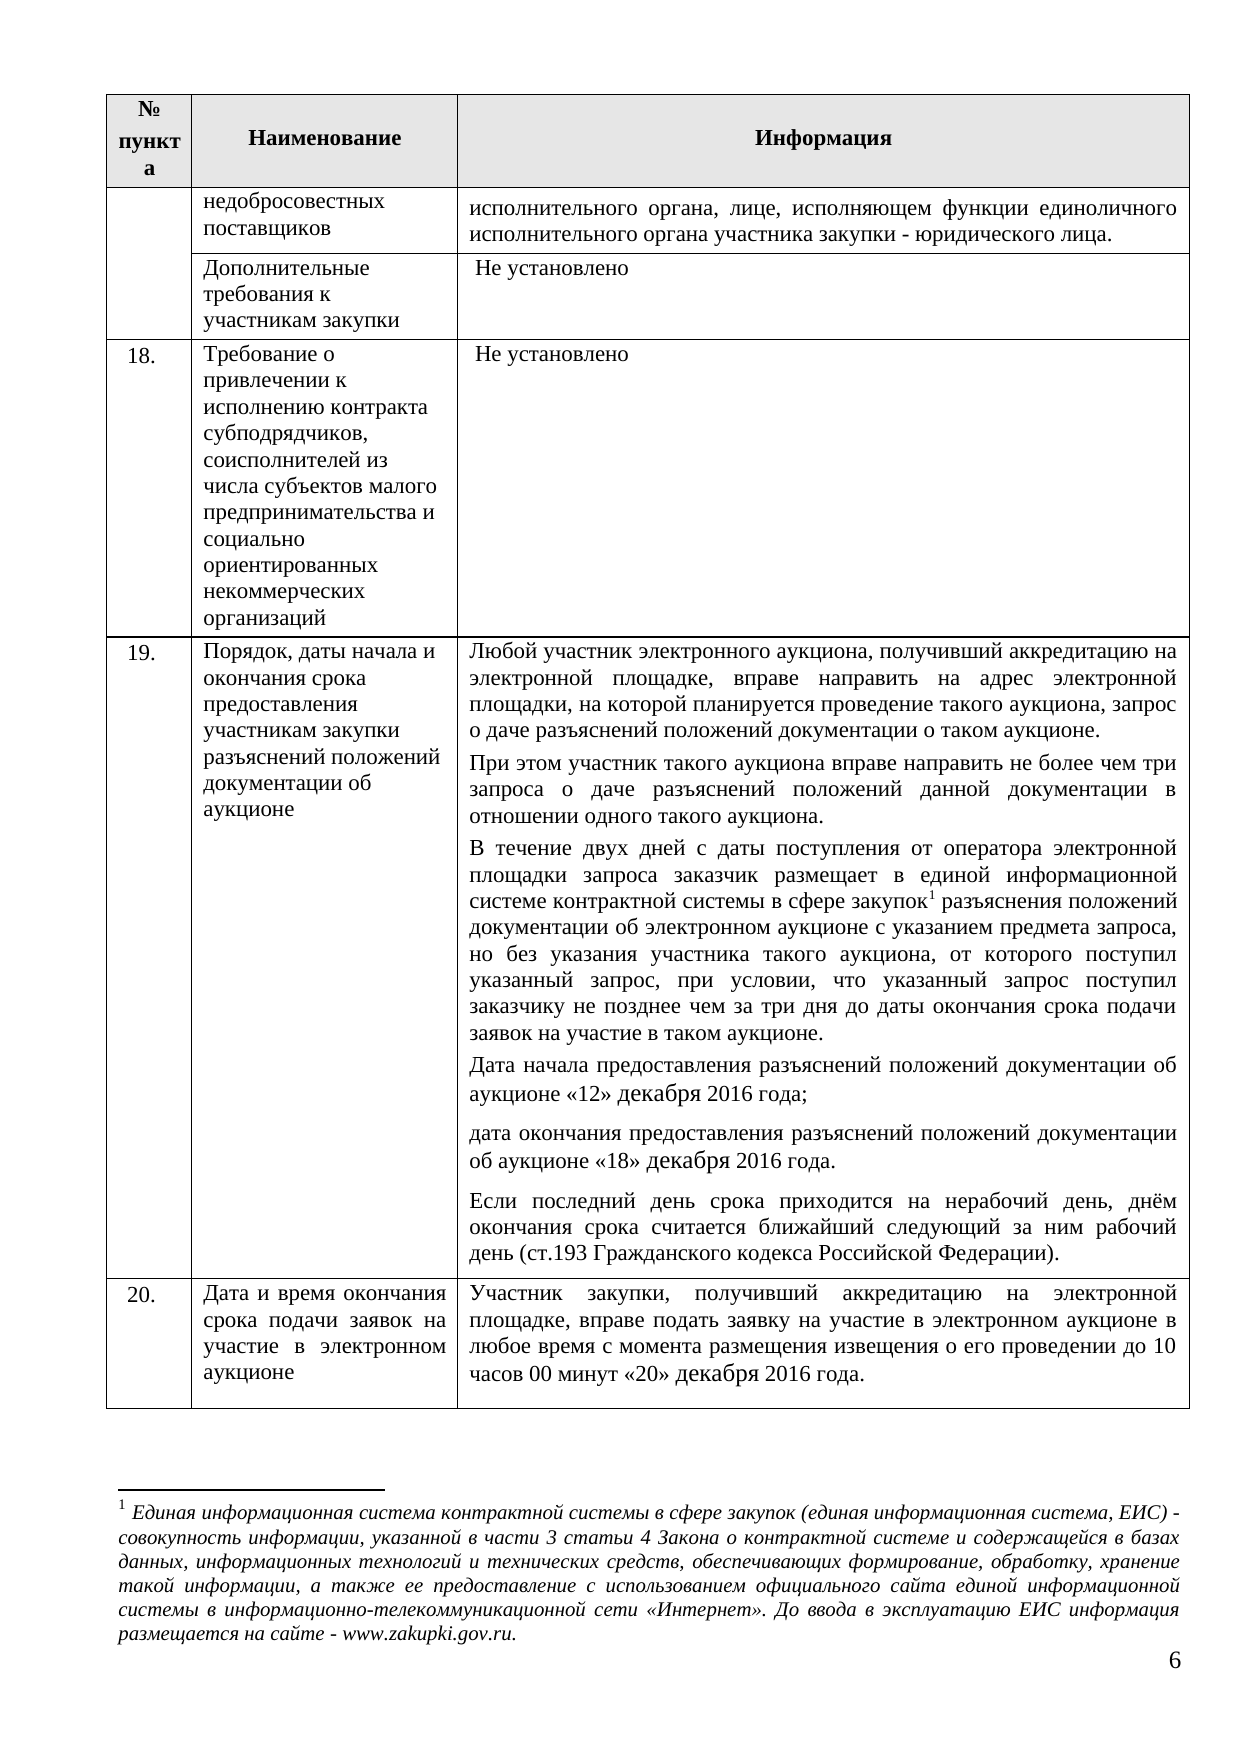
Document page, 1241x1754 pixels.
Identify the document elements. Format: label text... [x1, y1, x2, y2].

table_header № пункта [107, 95, 191, 187]
table_header Информация [458, 95, 1189, 187]
table_cell Дополнительные требования к участникам закупки [192, 254, 457, 339]
table_cell Порядок, даты начала и окончания срока предоставления участникам закупки разъяснений положений документации об аукционе [192, 638, 457, 1278]
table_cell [192, 188, 457, 253]
table_cell [107, 638, 191, 1278]
table_cell Не установлено [458, 340, 1189, 636]
table_header Наименование [192, 95, 457, 187]
table_cell Дата и время окончания срока подачи заявок на участие в электронном аукционе [192, 1279, 457, 1407]
table_cell Не установлено [458, 254, 1189, 339]
table_cell [107, 1279, 191, 1407]
table_cell Требование о привлечении к исполнению контракта субподрядчиков, соисполнителей из числа субъектов малого предпринимательства и социально ориентированных некоммерческих организаций [192, 340, 457, 636]
table_cell [107, 340, 191, 636]
table_cell Любой участник электронного аукциона, получивший аккредитацию на электронной площадке, вправе направить на адрес электронной площадки, на которой планируется проведение такого аукциона, запрос о даче разъяснений положений документации о таком аукционе. При этом участник такого аукциона вправе направить не более чем три запроса о даче разъяснений положений данной документации в отношении одного такого аукциона. В течение двух дней с даты поступления от оператора электронной площадки запроса заказчик размещает в единой информационной системе контрактной системы в сфере закупок разъяснения положений документации об электронном аукционе с указанием предмета запроса, но без указания участника такого аукциона, от которого поступил указанный запрос, при условии, что указанный запрос поступил заказчику не позднее чем за три дня до даты окончания срока подачи заявок на участие в таком аукционе. Дата начала предоставления разъяснений положений документации об аукционе «12» декабря 2016 года; дата окончания предоставления разъяснений положений документации об аукционе «18» декабря 2016 года. Если последний день срока приходится на нерабочий день, днём окончания срока считается ближайший следующий за ним рабочий день (ст.193 Гражданского кодекса Российской Федерации). [458, 638, 1189, 1278]
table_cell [458, 188, 1189, 253]
table_cell Участник закупки, получивший аккредитацию на электронной площадке, вправе подать заявку на участие в электронном аукционе в любое время с момента размещения извещения о его проведении до 10 часов 00 минут «20» декабря 2016 года. [458, 1279, 1189, 1407]
